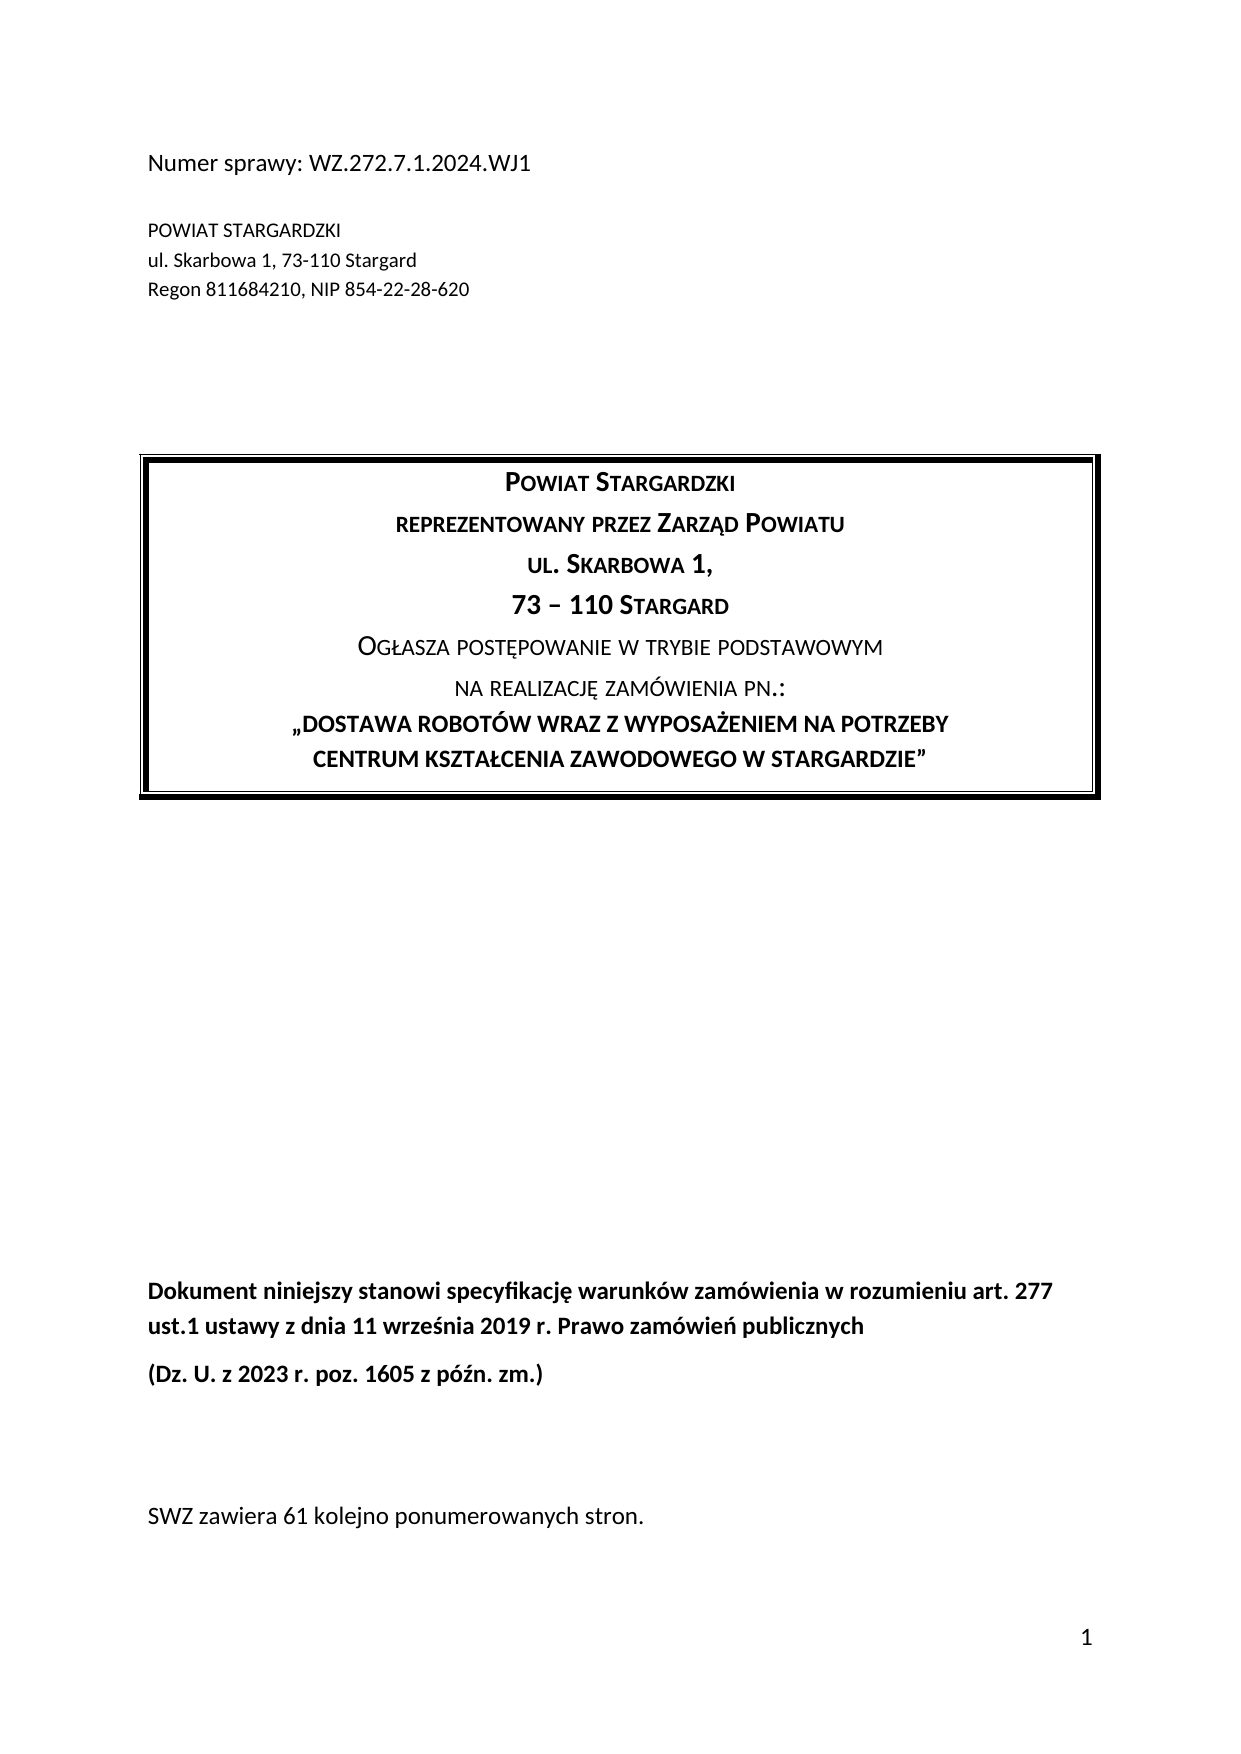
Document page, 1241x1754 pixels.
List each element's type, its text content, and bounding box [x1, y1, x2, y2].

text (Dz. U. z 2023 r. poz. 1605 z późn. zm.) [148, 1358, 1093, 1388]
text Regon 811684210, NIP 854-22-28-620 [148, 276, 1093, 301]
text POWIAT STARGARDZKI [148, 218, 1093, 243]
text Dokument niniejszy stanowi specyfikację warunków zamówienia w rozumieniu art. 277 ust.1 ustawy z dnia 11 września 2019 r. Prawo zamówień publicznych [148, 1275, 1093, 1341]
text ul. Skarbowa 1, 73-110 Stargard [148, 247, 1093, 272]
table_header Powiat Stargardzki reprezentowany przez Zarząd Powiatu ul. Skarbowa 1, 73 – 110 Stargard Ogłasza postępowanie w trybie podstawowym na realizację zamówienia pn.: „DOSTAWA ROBOTÓW WRAZ Z WYPOSAŻENIEM NA POTRZEBY CENTRUM KSZTAŁCENIA ZAWODOWEGO W STARGARDZIE” [149, 463, 1092, 791]
subtitle Numer sprawy: WZ.272.7.1.2024.WJ1 [148, 148, 1093, 178]
text SWZ zawiera 61 kolejno ponumerowanych stron. [148, 1500, 1093, 1531]
